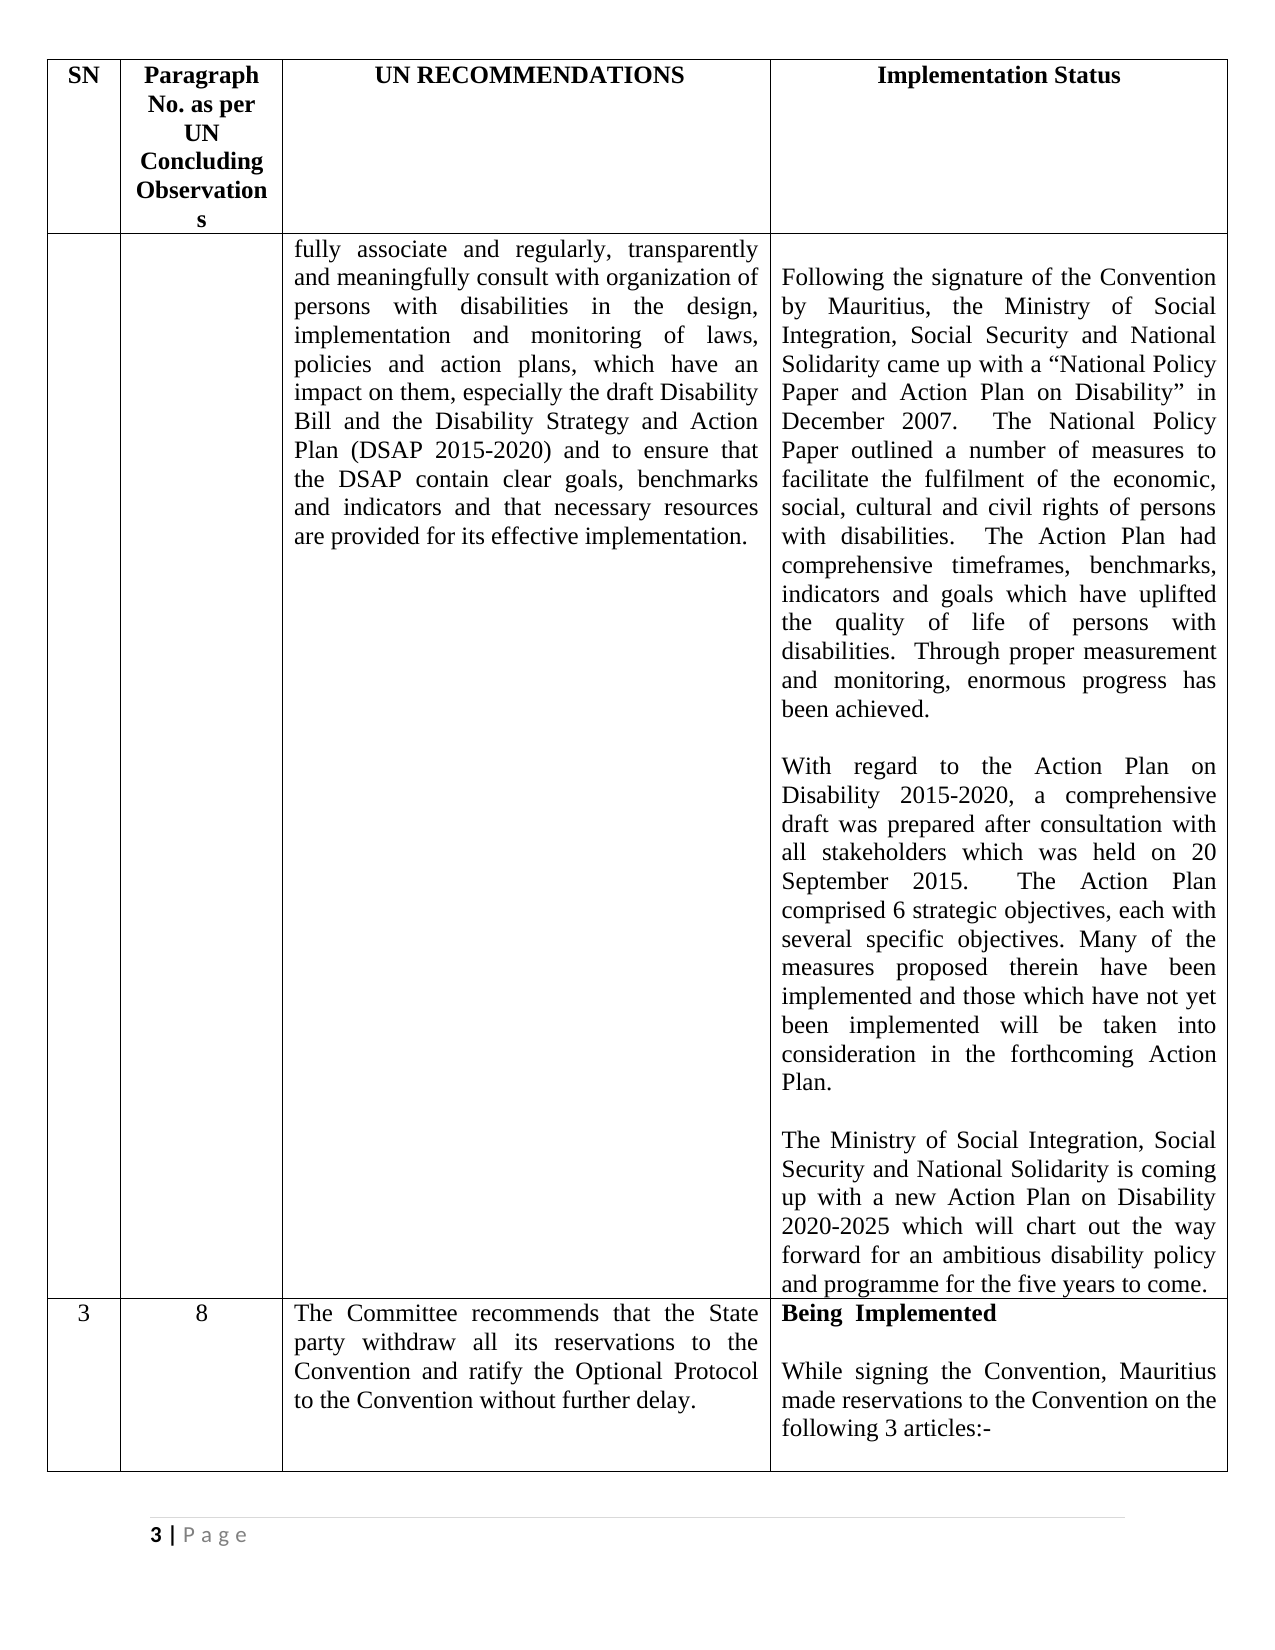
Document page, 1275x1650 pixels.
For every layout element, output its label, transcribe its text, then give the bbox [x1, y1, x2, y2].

table_header UN RECOMMENDATIONS [283, 60, 770, 233]
table_cell 8 [121, 1299, 282, 1471]
table_cell 3 [48, 1299, 120, 1471]
table_header Implementation Status [771, 60, 1227, 233]
table_cell 2 [48, 234, 120, 1297]
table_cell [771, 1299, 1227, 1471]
table_header Paragraph No. as per UN Concluding Observations [121, 60, 282, 233]
table_header SN [48, 60, 120, 233]
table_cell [283, 234, 770, 1297]
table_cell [283, 1299, 770, 1471]
